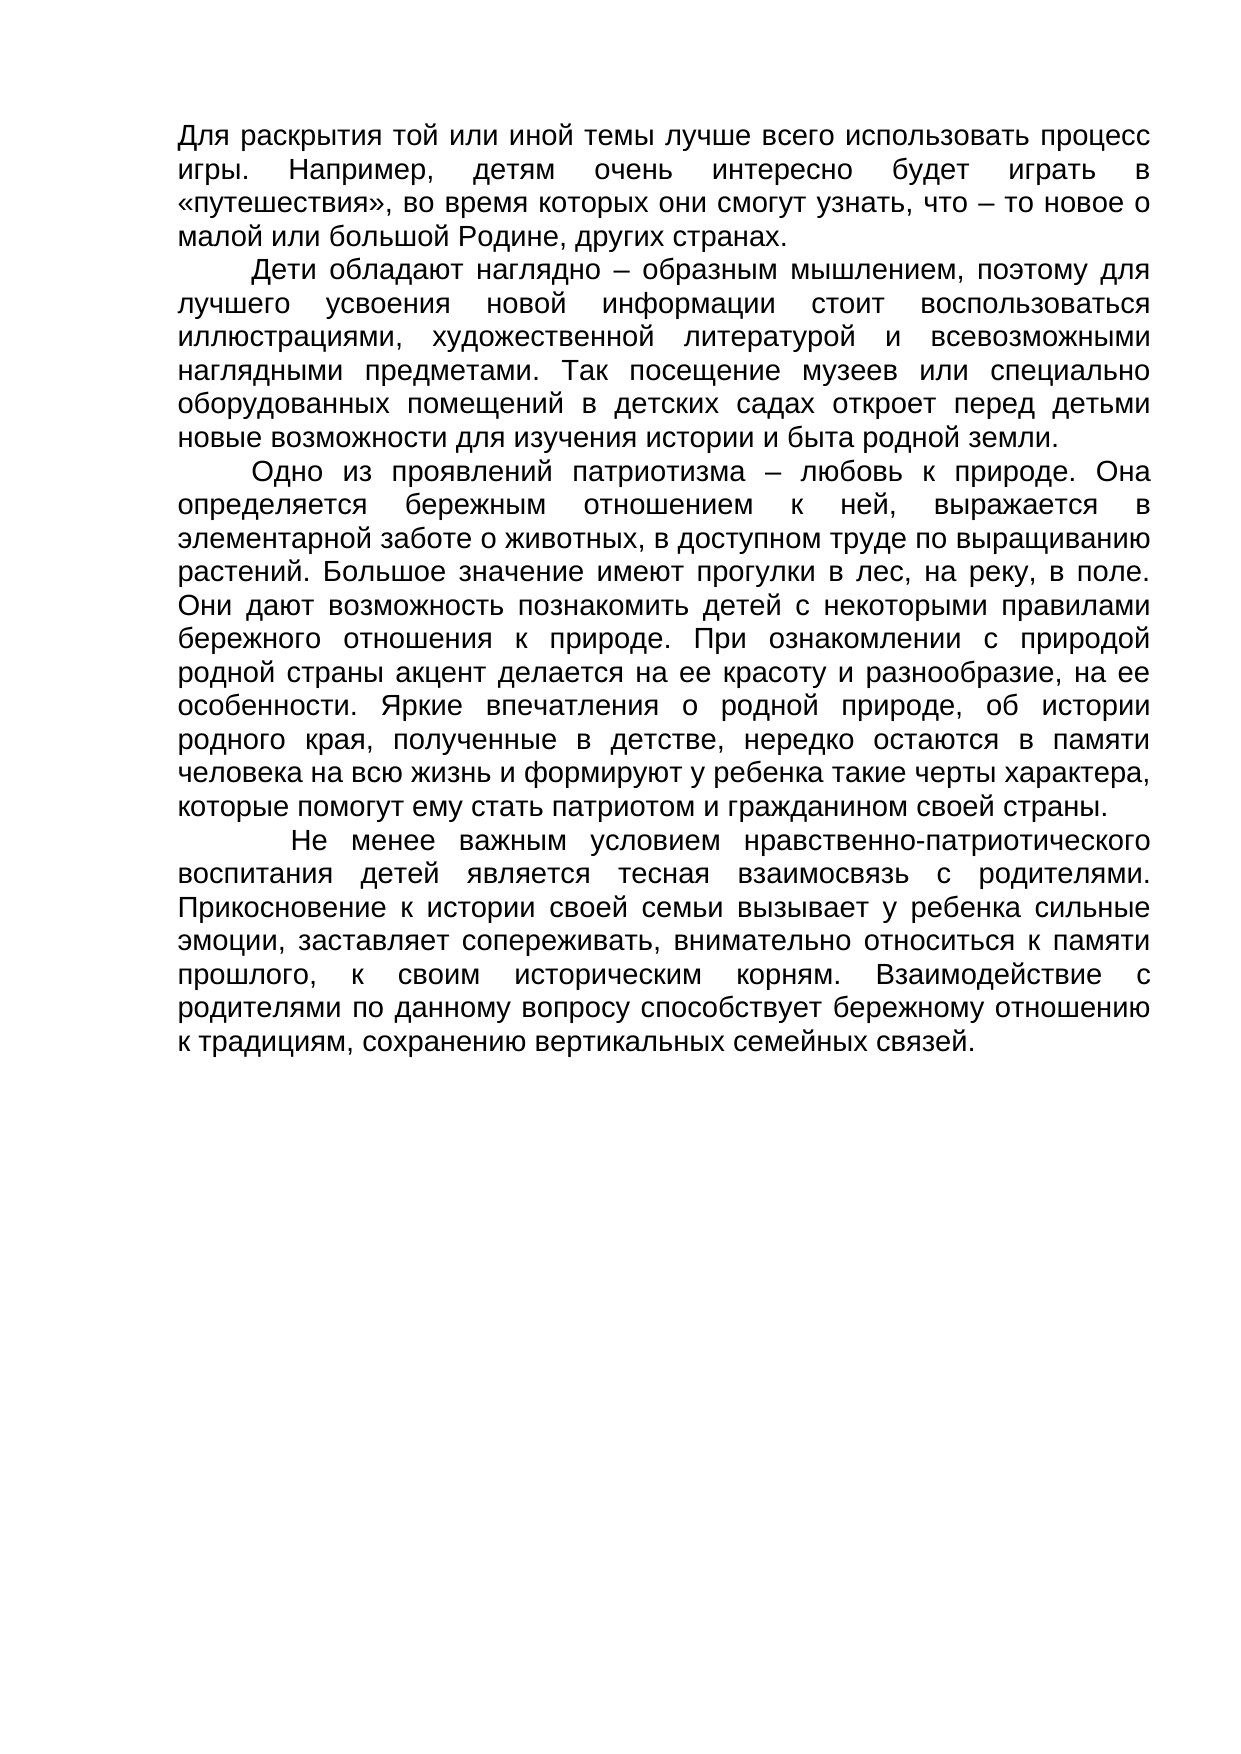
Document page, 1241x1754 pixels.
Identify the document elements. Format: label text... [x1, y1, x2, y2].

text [177, 118, 1152, 252]
text Не менее важным условием нравственно-патриотического воспитания детей является тесная взаимосвязь с родителями. Прикосновение к истории своей семьи вызывает у ребенка сильные эмоции, заставляет сопереживать, внимательно относиться к памяти прошлого, к своим историческим корням. Взаимодействие с родителями по данному вопросу способствует бережному отношению к традициям, сохранению вертикальных семейных связей. [177, 822, 1152, 1057]
text Дети обладают наглядно – образным мышлением, поэтому для лучшего усвоения новой информации стоит воспользоваться иллюстрациями, художественной литературой и всевозможными наглядными предметами. Так посещение музеев или специально оборудованных помещений в детских садах откроет перед детьми новые возможности для изучения истории и быта родной земли. [177, 252, 1152, 453]
text Одно из проявлений патриотизма – любовь к природе. Она определяется бережным отношением к ней, выражается в элементарной заботе о животных, в доступном труде по выращиванию растений. Большое значение имеют прогулки в лес, на реку, в поле. Они дают возможность познакомить детей с некоторыми правилами бережного отношения к природе. При ознакомлении с природой родной страны акцент делается на ее красоту и разнообразие, на ее особенности. Яркие впечатления о родной природе, об истории родного края, полученные в детстве, нередко остаются в памяти человека на всю жизнь и формируют у ребенка такие черты характера, которые помогут ему стать патриотом и гражданином своей страны. [177, 453, 1152, 822]
